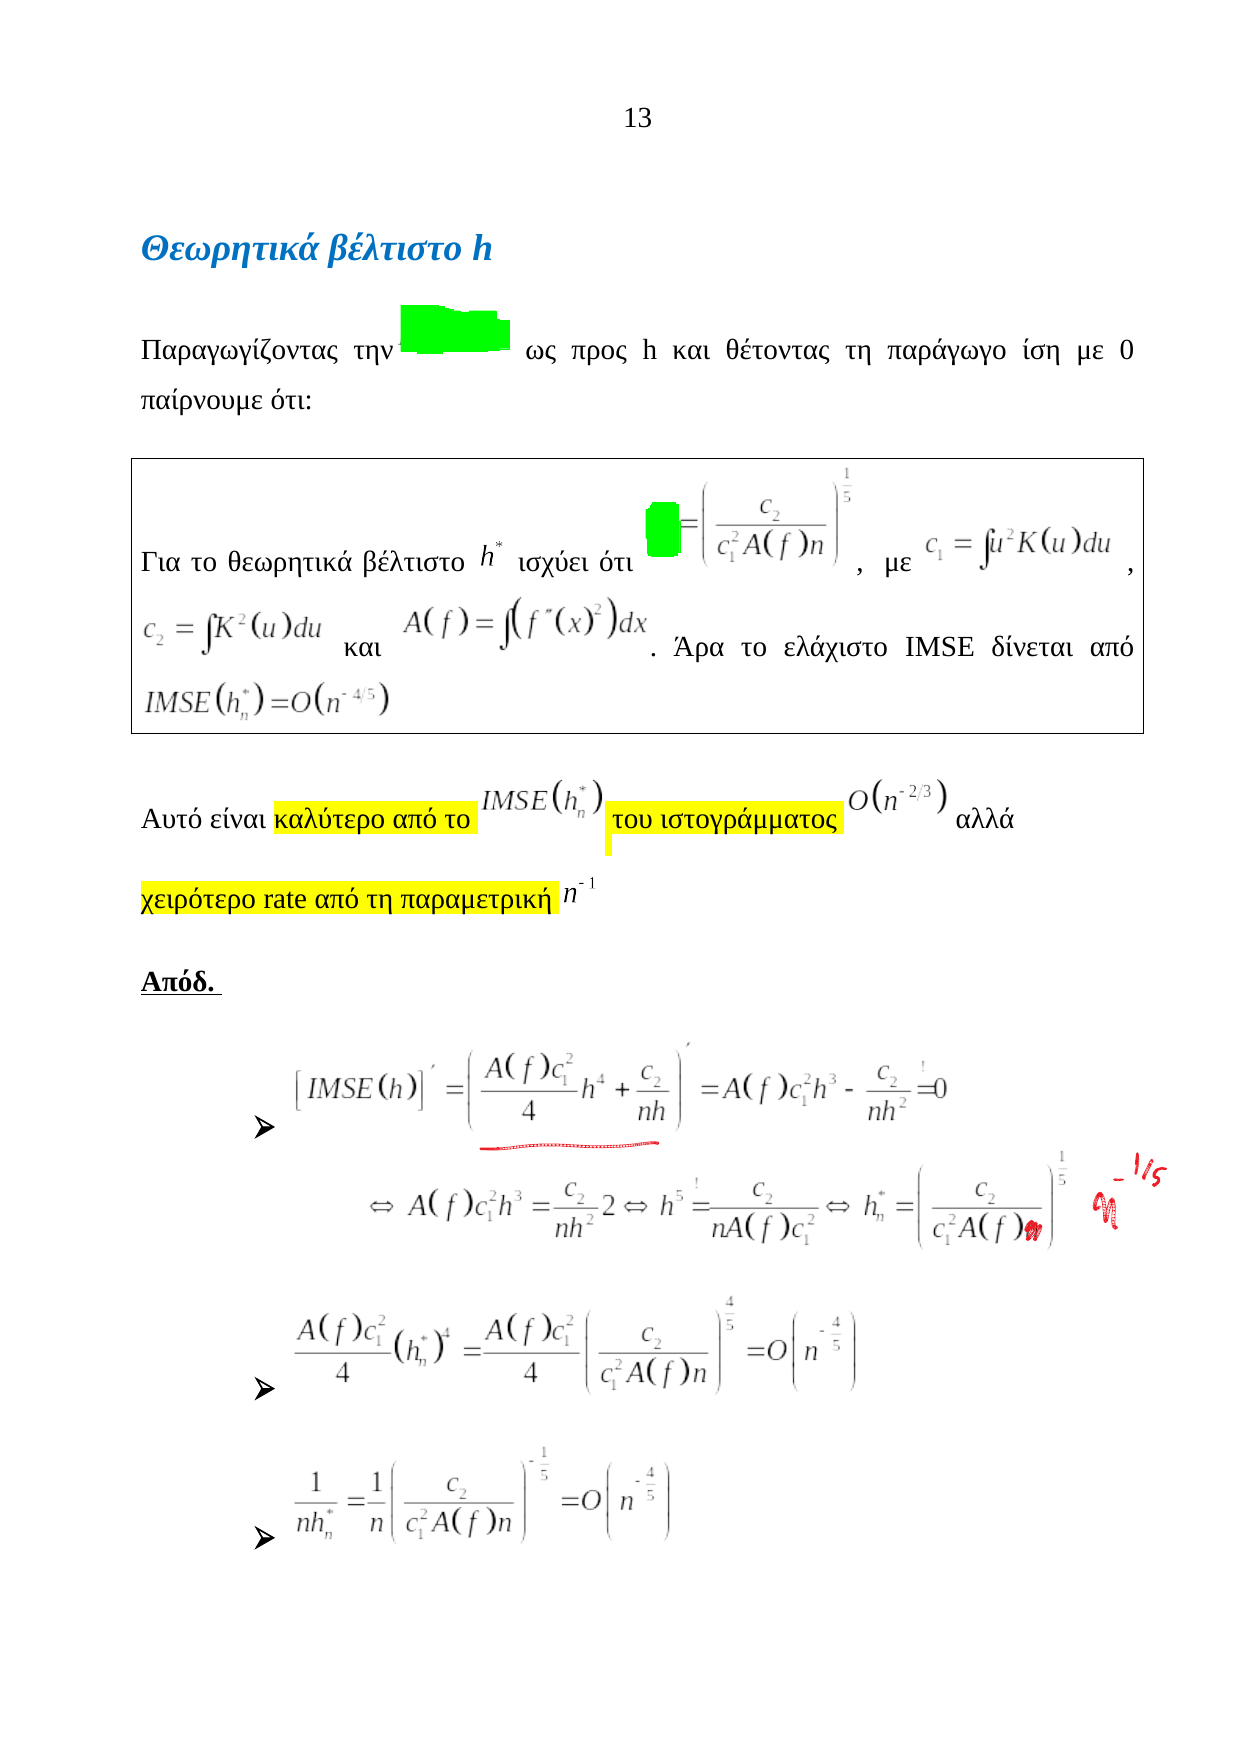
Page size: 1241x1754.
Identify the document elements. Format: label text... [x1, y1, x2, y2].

text Παραγωγίζοντας την ως προς h και θέτοντας τη παράγωγο ίση με 0 παίρνουμε ότι: [141, 315, 1134, 416]
subtitle Θεωρητικά βέλτιστο h [141, 226, 1134, 269]
text Απόδ. [141, 964, 1134, 998]
text Για το θεωρητικά βέλτιστο ισχύει ότι , με , και . Άρα το ελάχιστο IMSE δίνεται από [132, 459, 1143, 733]
text Αυτό είναι καλύτερο από το του ιστογράμματος αλλά χειρότερο rate από τη παραμετρική [141, 776, 1134, 914]
